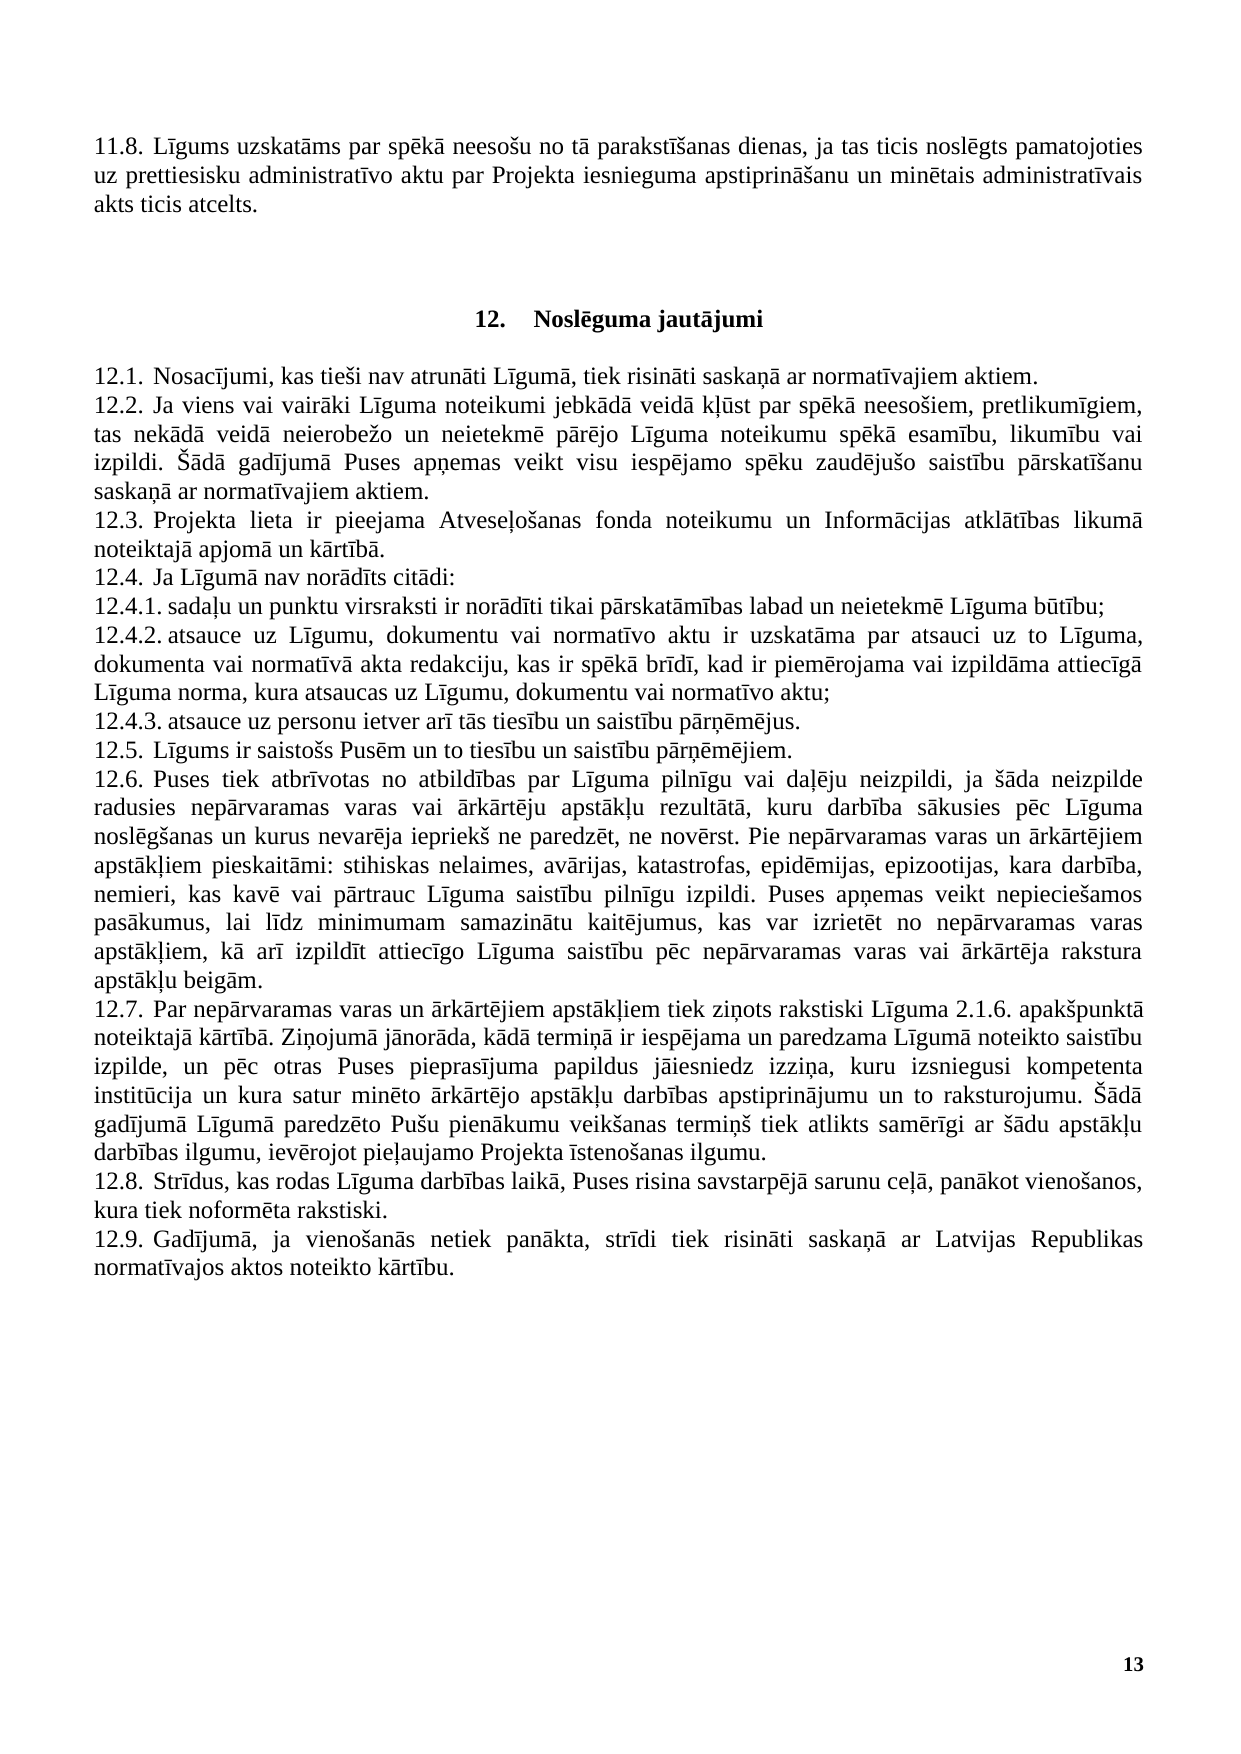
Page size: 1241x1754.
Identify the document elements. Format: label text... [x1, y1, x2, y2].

list Nosacījumi, kas tieši nav atrunāti Līgumā, tiek risināti saskaņā ar normatīvajiem aktiem. [94, 361, 1144, 390]
list Strīdus, kas rodas Līguma darbības laikā, Puses risina savstarpējā sarunu ceļā, panākot vienošanos, kura tiek noformēta rakstiski. [94, 1166, 1144, 1224]
list Ja viens vai vairāki Līguma noteikumi jebkādā veidā kļūst par spēkā neesošiem, pretlikumīgiem, tas nekādā veidā neierobežo un neietekmē pārējo Līguma noteikumu spēkā esamību, likumību vai izpildi. Šādā gadījumā Puses apņemas veikt visu iespējamo spēku zaudējušo saistību pārskatīšanu saskaņā ar normatīvajiem aktiem. [94, 390, 1144, 505]
list atsauce uz personu ietver arī tās tiesību un saistību pārņēmējus. [94, 706, 1144, 735]
list sadaļu un punktu virsraksti ir norādīti tikai pārskatāmības labad un neietekmē Līguma būtību; [94, 591, 1144, 620]
list Līgums uzskatāms par spēkā neesošu no tā parakstīšanas dienas, ja tas ticis noslēgts pamatojoties uz prettiesisku administratīvo aktu par Projekta iesnieguma apstiprināšanu un minētais administratīvais akts ticis atcelts. [94, 131, 1144, 217]
list Noslēguma jautājumi [94, 304, 1144, 332]
list Gadījumā, ja vienošanās netiek panākta, strīdi tiek risināti saskaņā ar Latvijas Republikas normatīvajos aktos noteikto kārtību. [94, 1224, 1144, 1281]
list Līgums ir saistošs Pusēm un to tiesību un saistību pārņēmējiem. [94, 735, 1144, 764]
list Projekta lieta ir pieejama Atveseļošanas fonda noteikumu un Informācijas atklātības likumā noteiktajā apjomā un kārtībā. [94, 505, 1144, 562]
list Puses tiek atbrīvotas no atbildības par Līguma pilnīgu vai daļēju neizpildi, ja šāda neizpilde radusies nepārvaramas varas vai ārkārtēju apstākļu rezultātā, kuru darbība sākusies pēc Līguma noslēgšanas un kurus nevarēja iepriekš ne paredzēt, ne novērst. Pie nepārvaramas varas un ārkārtējiem apstākļiem pieskaitāmi: stihiskas nelaimes, avārijas, katastrofas, epidēmijas, epizootijas, kara darbība, nemieri, kas kavē vai pārtrauc Līguma saistību pilnīgu izpildi. Puses apņemas veikt nepieciešamos pasākumus, lai līdz minimumam samazinātu kaitējumus, kas var izrietēt no nepārvaramas varas apstākļiem, kā arī izpildīt attiecīgo Līguma saistību pēc nepārvaramas varas vai ārkārtēja rakstura apstākļu beigām. [94, 764, 1144, 994]
list Ja Līgumā nav norādīts citādi: [94, 562, 1144, 591]
list atsauce uz Līgumu, dokumentu vai normatīvo aktu ir uzskatāma par atsauci uz to Līguma, dokumenta vai normatīvā akta redakciju, kas ir spēkā brīdī, kad ir piemērojama vai izpildāma attiecīgā Līguma norma, kura atsaucas uz Līgumu, dokumentu vai normatīvo aktu; [94, 620, 1144, 706]
list Par nepārvaramas varas un ārkārtējiem apstākļiem tiek ziņots rakstiski Līguma 2.1.6. apakšpunktā noteiktajā kārtībā. Ziņojumā jānorāda, kādā termiņā ir iespējama un paredzama Līgumā noteikto saistību izpilde, un pēc otras Puses pieprasījuma papildus jāiesniedz izziņa, kuru izsniegusi kompetenta institūcija un kura satur minēto ārkārtējo apstākļu darbības apstiprinājumu un to raksturojumu. Šādā gadījumā Līgumā paredzēto Pušu pienākumu veikšanas termiņš tiek atlikts samērīgi ar šādu apstākļu darbības ilgumu, ievērojot pieļaujamo Projekta īstenošanas ilgumu. [94, 994, 1144, 1166]
